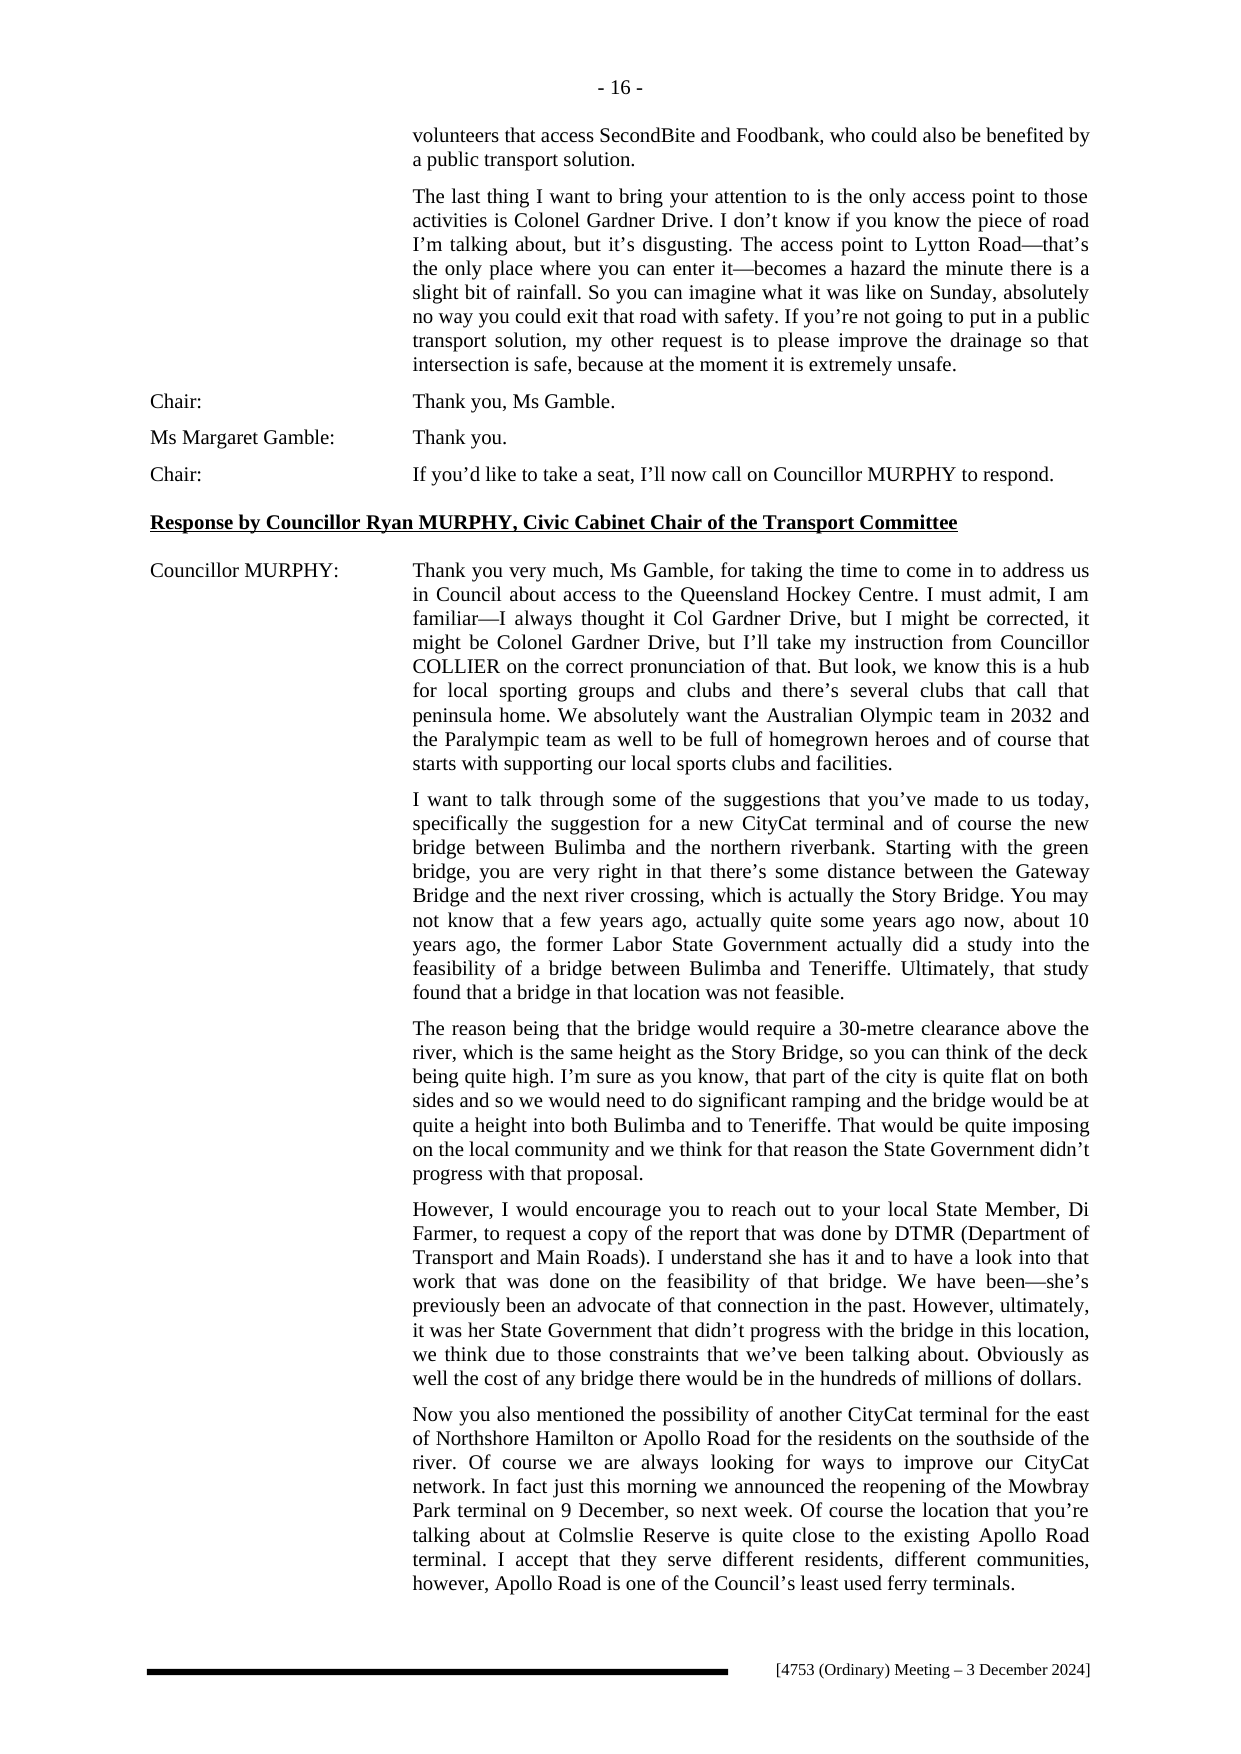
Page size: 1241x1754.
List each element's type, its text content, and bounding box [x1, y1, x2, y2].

text I want to talk through some of the suggestions that you’ve made to us today, specifically the suggestion for a new CityCat terminal and of course the new bridge between Bulimba and the northern riverbank. Starting with the green bridge, you are very right in that there’s some distance between the Gateway Bridge and the next river crossing, which is actually the Story Bridge. You may not know that a few years ago, actually quite some years ago now, about 10 years ago, the former Labor State Government actually did a study into the feasibility of a bridge between Bulimba and Teneriffe. Ultimately, that study found that a bridge in that location was not feasible. [150, 787, 1090, 1004]
text Councillor MURPHY: Thank you very much, Ms Gamble, for taking the time to come in to address us in Council about access to the Queensland Hockey Centre. I must admit, I am familiar—I always thought it Col Gardner Drive, but I might be corrected, it might be Colonel Gardner Drive, but I’ll take my instruction from Councillor COLLIER on the correct pronunciation of that. But look, we know this is a hub for local sporting groups and clubs and there’s several clubs that call that peninsula home. We absolutely want the Australian Olympic team in 2032 and the Paralympic team as well to be full of homegrown heroes and of course that starts with supporting our local sports clubs and facilities. [150, 558, 1090, 775]
text Response by Councillor Ryan MURPHY, Civic Cabinet Chair of the Transport Committee [150, 510, 1090, 534]
text The last thing I want to bring your attention to is the only access point to those activities is Colonel Gardner Drive. I don’t know if you know the piece of road I’m talking about, but it’s disgusting. The access point to Lytton Road—that’s the only place where you can enter it—becomes a hazard the minute there is a slight bit of rainfall. So you can imagine what it was like on Sunday, absolutely no way you could exit that road with safety. If you’re not going to put in a public transport solution, my other request is to please improve the drainage so that intersection is safe, because at the moment it is extremely unsafe. [150, 184, 1090, 376]
text The reason being that the bridge would require a 30-metre clearance above the river, which is the same height as the Story Bridge, so you can think of the deck being quite high. I’m sure as you know, that part of the city is quite flat on both sides and so we would need to do significant ramping and the bridge would be at quite a height into both Bulimba and to Teneriffe. That would be quite imposing on the local community and we think for that reason the State Government didn’t progress with that proposal. [150, 1016, 1090, 1185]
text Chair: Thank you, Ms Gamble. [150, 389, 1090, 413]
text Chair: If you’d like to take a seat, I’ll now call on Councillor MURPHY to respond. [150, 462, 1090, 486]
text However, I would encourage you to reach out to your local State Member, Di Farmer, to request a copy of the report that was done by DTMR (Department of Transport and Main Roads). I understand she has it and to have a look into that work that was done on the feasibility of that bridge. We have been—she’s previously been an advocate of that connection in the past. However, ultimately, it was her State Government that didn’t progress with the bridge in this location, we think due to those constraints that we’ve been talking about. Obviously as well the cost of any bridge there would be in the hundreds of millions of dollars. [150, 1197, 1090, 1390]
text Ms Margaret Gamble: Thank you. [150, 425, 1090, 449]
text Now you also mentioned the possibility of another CityCat terminal for the east of Northshore Hamilton or Apollo Road for the residents on the southside of the river. Of course we are always looking for ways to improve our CityCat network. In fact just this morning we announced the reopening of the Mowbray Park terminal on 9 December, so next week. Of course the location that you’re talking about at Colmslie Reserve is quite close to the existing Apollo Road terminal. I accept that they serve different residents, different communities, however, Apollo Road is one of the Council’s least used ferry terminals. [150, 1402, 1090, 1595]
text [150, 123, 1090, 171]
